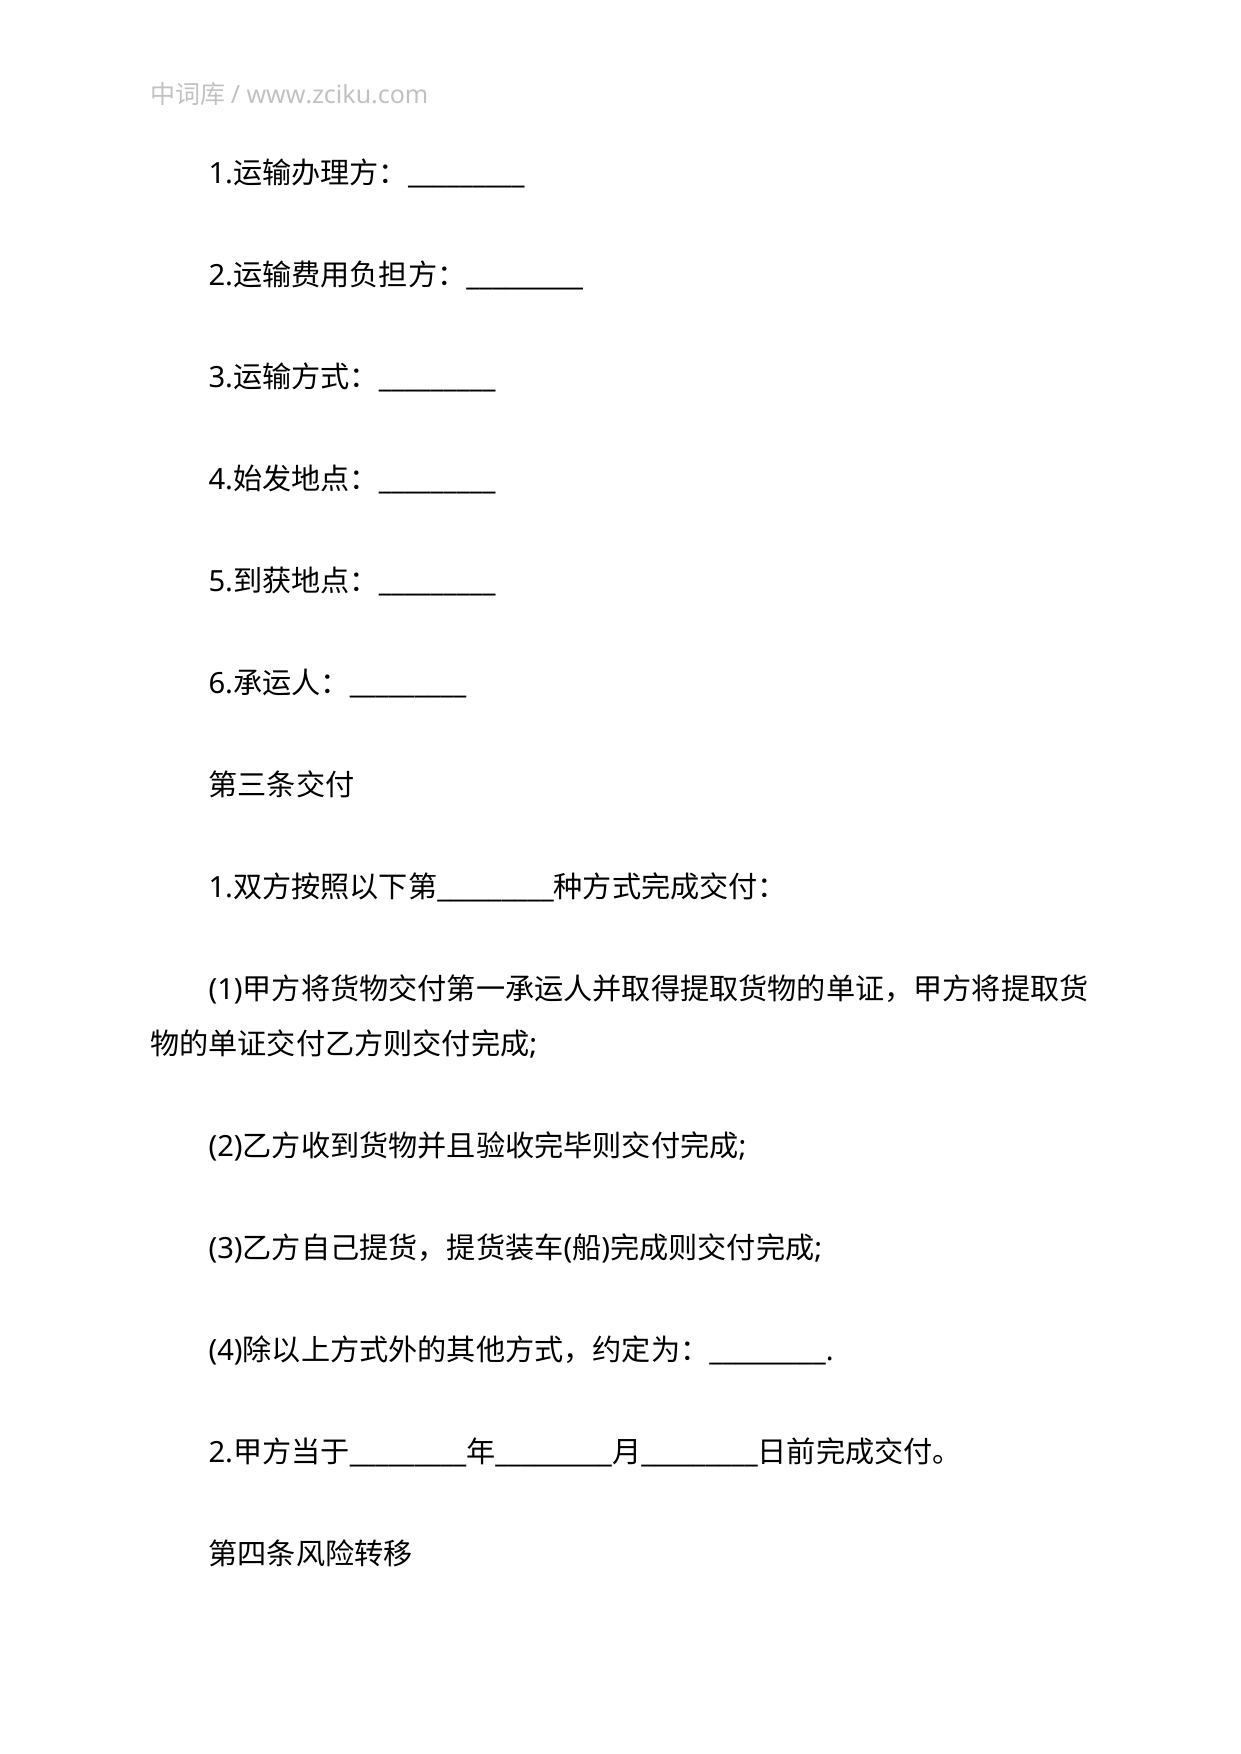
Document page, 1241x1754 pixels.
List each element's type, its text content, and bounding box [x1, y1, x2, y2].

text 1.双方按照以下第_________种方式完成交付： [150, 864, 1090, 906]
text 第四条风险转移 [150, 1531, 1090, 1573]
text 6.承运人：_________ [150, 660, 1090, 702]
text 5.到获地点：_________ [150, 558, 1090, 600]
text (3)乙方自己提货，提货装车(船)完成则交付完成; [150, 1224, 1090, 1267]
text 2.甲方当于_________年_________月_________日前完成交付。 [150, 1428, 1090, 1471]
text (2)乙方收到货物并且验收完毕则交付完成; [150, 1123, 1090, 1165]
text 2.运输费用负担方：_________ [150, 252, 1090, 294]
text 3.运输方式：_________ [150, 354, 1090, 396]
text (4)除以上方式外的其他方式，约定为：_________. [150, 1327, 1090, 1369]
text (1)甲方将货物交付第一承运人并取得提取货物的单证，甲方将提取货物的单证交付乙方则交付完成; [150, 966, 1090, 1063]
text 4.始发地点：_________ [150, 456, 1090, 498]
text 第三条交付 [150, 762, 1090, 804]
text 1.运输办理方：_________ [150, 150, 1090, 192]
